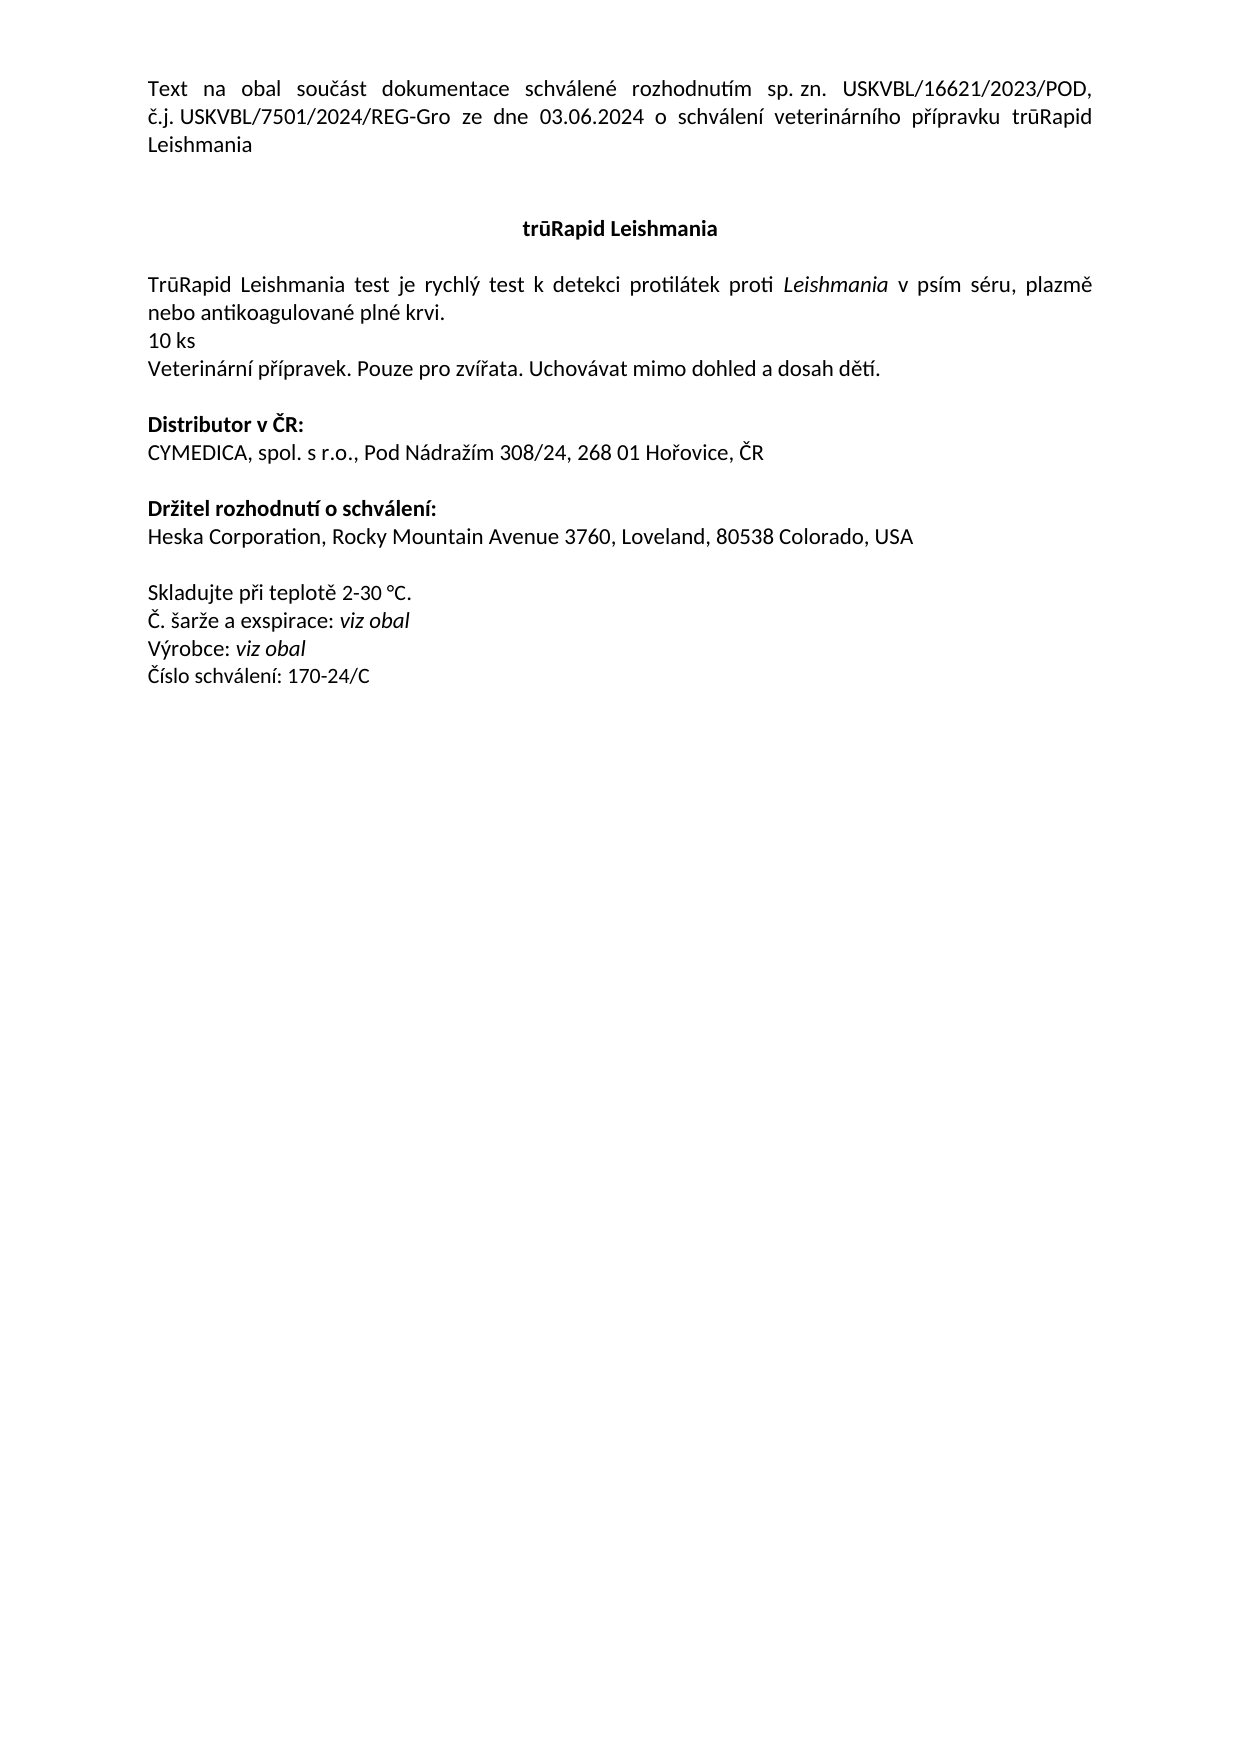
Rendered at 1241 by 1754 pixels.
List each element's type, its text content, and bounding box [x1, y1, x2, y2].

text Veterinární přípravek. Pouze pro zvířata. Uchovávat mimo dohled a dosah dětí. [148, 354, 1093, 382]
text Skladujte při teplotě 2-30 °C. [148, 578, 1093, 606]
text CYMEDICA, spol. s r.o., Pod Nádražím 308/24, 268 01 Hořovice, ČR [148, 438, 1093, 466]
text Distributor v ČR: [148, 410, 1093, 438]
text 10 ks [148, 326, 1093, 354]
text Heska Corporation, Rocky Mountain Avenue 3760, Loveland, 80538 Colorado, USA [148, 522, 1092, 550]
text Výrobce: viz obal [148, 634, 1093, 662]
text TrūRapid Leishmania test je rychlý test k detekci protilátek proti Leishmania v psím séru, plazmě nebo antikoagulované plné krvi. [148, 270, 1093, 326]
text Držitel rozhodnutí o schválení: [148, 494, 1093, 522]
text trūRapid Leishmania [148, 214, 1093, 242]
text Číslo schválení: 170-24/C [148, 662, 1093, 689]
text Č. šarže a exspirace: viz obal [148, 606, 1093, 634]
